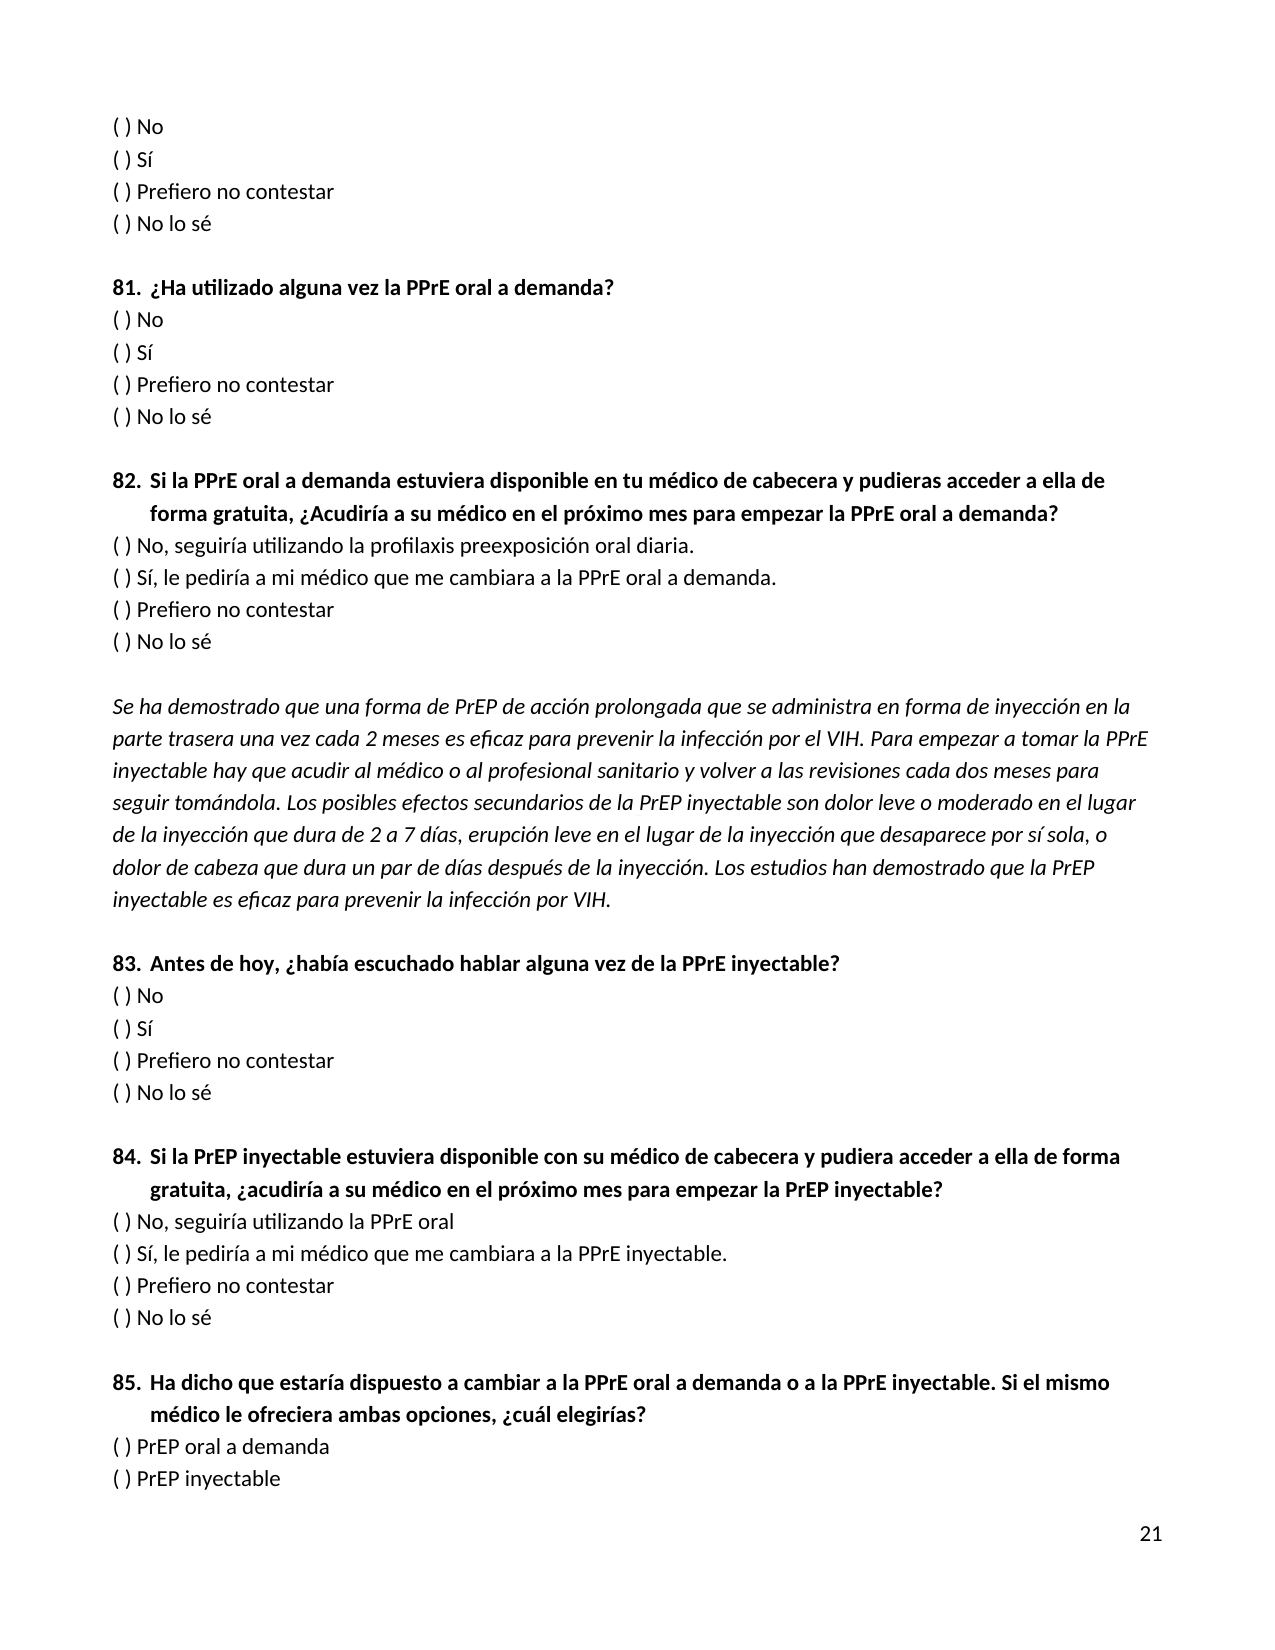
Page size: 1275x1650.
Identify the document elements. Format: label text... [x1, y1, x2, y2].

list Si la PPrE oral a demanda estuviera disponible en tu médico de cabecera y pudieras acceder a ella de forma gratuita, ¿Acudiría a su médico en el próximo mes para empezar la PPrE oral a demanda? [112, 467, 1162, 527]
text ( ) Prefiero no contestar [112, 1046, 1162, 1074]
text ( ) Sí, le pediría a mi médico que me cambiara a la PPrE oral a demanda. [112, 563, 1162, 591]
text ( ) No [112, 306, 1162, 334]
text Se ha demostrado que una forma de PrEP de acción prolongada que se administra en forma de inyección en la parte trasera una vez cada 2 meses es eficaz para prevenir la infección por el VIH. Para empezar a tomar la PPrE inyectable hay que acudir al médico o al profesional sanitario y volver a las revisiones cada dos meses para seguir tomándola. Los posibles efectos secundarios de la PrEP inyectable son dolor leve o moderado en el lugar de la inyección que dura de 2 a 7 días, erupción leve en el lugar de la inyección que desaparece por sí sola, o dolor de cabeza que dura un par de días después de la inyección. Los estudios han demostrado que la PrEP inyectable es eficaz para prevenir la infección por VIH. [112, 692, 1162, 913]
list Antes de hoy, ¿había escuchado hablar alguna vez de la PPrE inyectable? [112, 949, 1162, 977]
text ( ) No [112, 982, 1162, 1009]
text ( ) PrEP inyectable [112, 1464, 1162, 1492]
text ( ) Sí [112, 1014, 1162, 1042]
text ( ) No lo sé [112, 1303, 1162, 1331]
text ( ) Prefiero no contestar [112, 370, 1162, 398]
text ( ) No lo sé [112, 402, 1162, 430]
text ( ) Prefiero no contestar [112, 177, 1162, 205]
text ( ) No lo sé [112, 209, 1162, 237]
text ( ) No lo sé [112, 1078, 1162, 1106]
text ( ) Prefiero no contestar [112, 1271, 1162, 1299]
list ¿Ha utilizado alguna vez la PPrE oral a demanda? [112, 273, 1162, 301]
text ( ) Prefiero no contestar [112, 595, 1162, 623]
text ( ) No [112, 112, 1162, 141]
list Si la PrEP inyectable estuviera disponible con su médico de cabecera y pudiera acceder a ella de forma gratuita, ¿acudiría a su médico en el próximo mes para empezar la PrEP inyectable? [112, 1142, 1162, 1203]
text ( ) No lo sé [112, 627, 1162, 656]
text ( ) Sí [112, 145, 1162, 173]
text ( ) PrEP oral a demanda [112, 1432, 1162, 1460]
text ( ) Sí, le pediría a mi médico que me cambiara a la PPrE inyectable. [112, 1239, 1162, 1267]
text ( ) Sí [112, 338, 1162, 366]
text ( ) No, seguiría utilizando la profilaxis preexposición oral diaria. [112, 531, 1162, 559]
list Ha dicho que estaría dispuesto a cambiar a la PPrE oral a demanda o a la PPrE inyectable. Si el mismo médico le ofreciera ambas opciones, ¿cuál elegirías? [112, 1368, 1162, 1428]
text ( ) No, seguiría utilizando la PPrE oral [112, 1207, 1162, 1235]
